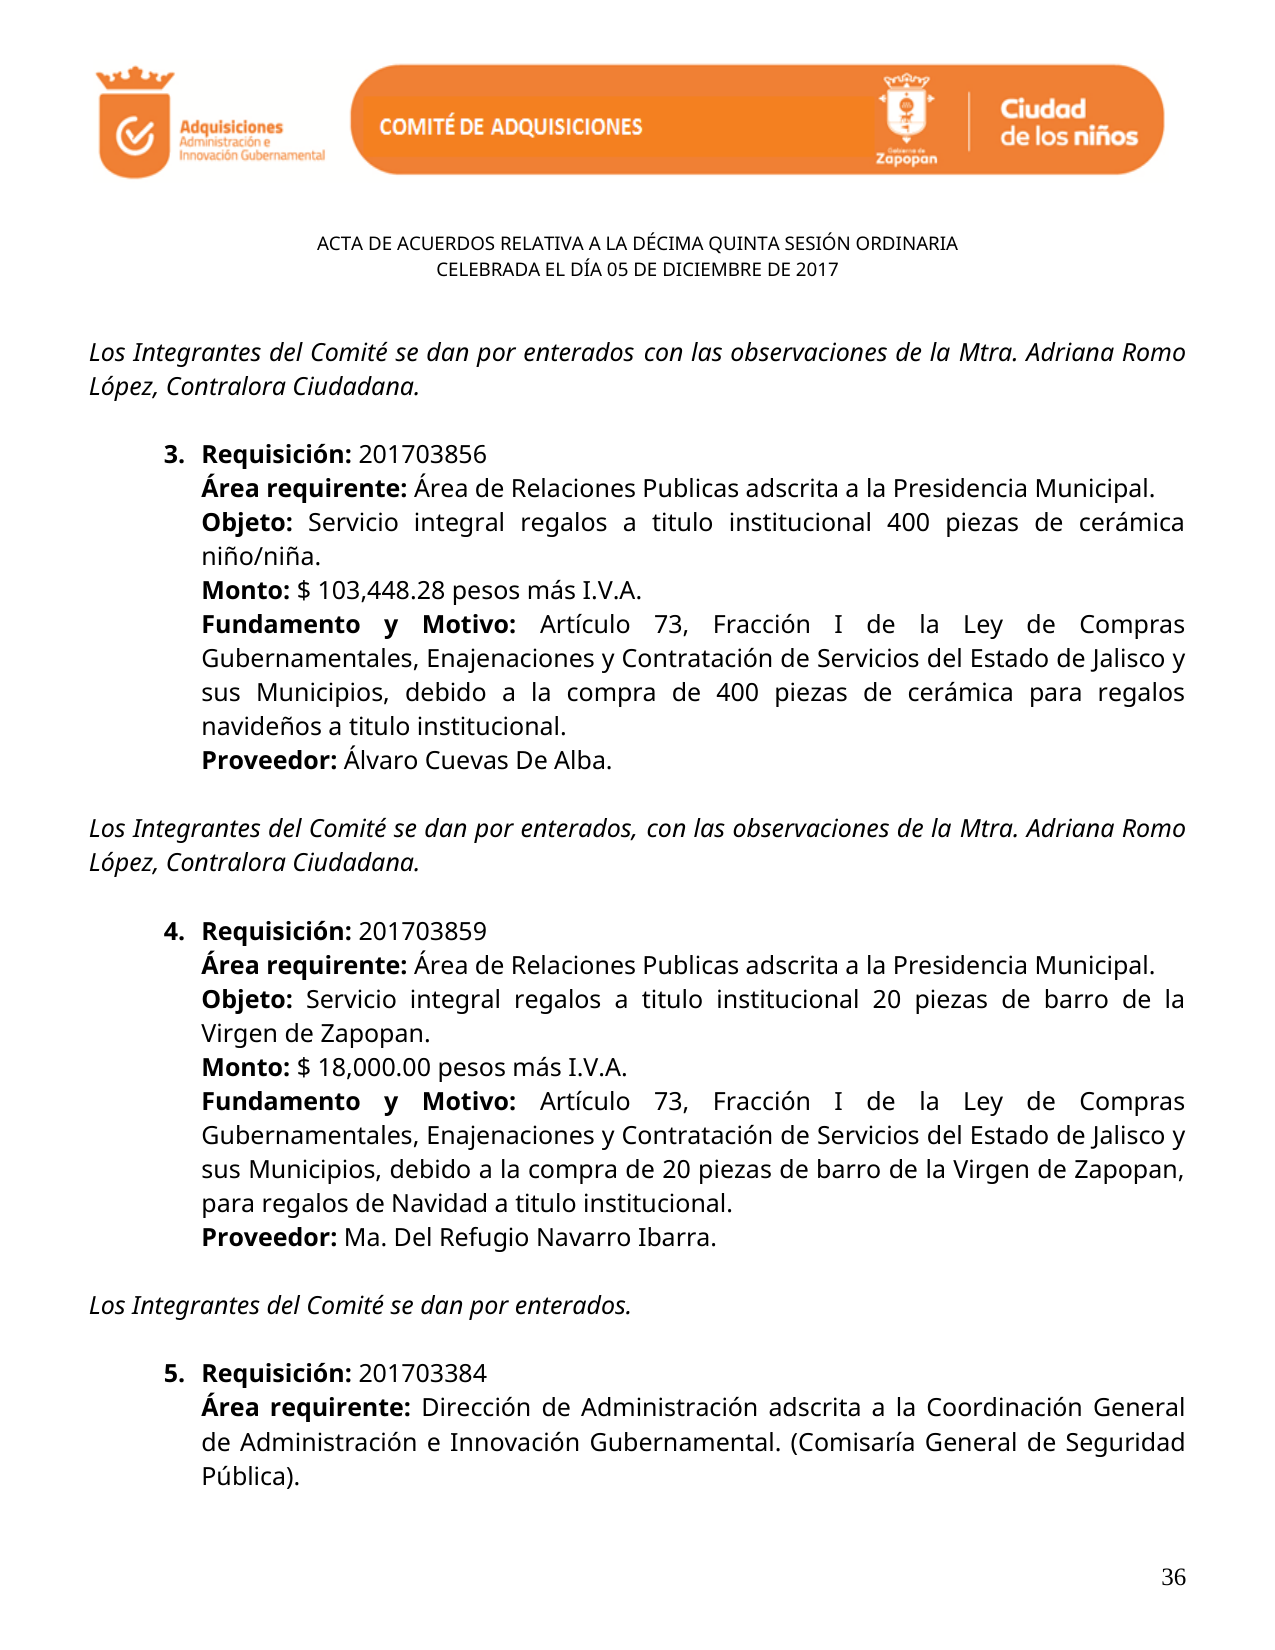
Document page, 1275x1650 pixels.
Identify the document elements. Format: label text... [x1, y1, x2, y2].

text Objeto: Servicio integral regalos a titulo institucional 20 piezas de barro de la Virgen de Zapopan. [201, 981, 1186, 1049]
text Objeto: Servicio integral regalos a titulo institucional 400 piezas de cerámica niño/niña. [201, 504, 1186, 573]
text Los Integrantes del Comité se dan por enterados con las observaciones de la Mtra. Adriana Romo López, Contralora Ciudadana. [89, 334, 1186, 402]
text Fundamento y Motivo: Artículo 73, Fracción I de la Ley de Compras Gubernamentales, Enajenaciones y Contratación de Servicios del Estado de Jalisco y sus Municipios, debido a la compra de 20 piezas de barro de la Virgen de Zapopan, para regalos de Navidad a titulo institucional. [201, 1083, 1186, 1220]
list Requisición: 201703859 [164, 913, 1186, 947]
text Área requirente: Dirección de Administración adscrita a la Coordinación General de Administración e Innovación Gubernamental. (Comisaría General de Seguridad Pública). [201, 1390, 1186, 1492]
list Requisición: 201703856 [164, 436, 1186, 470]
text Monto: $ 103,448.28 pesos más I.V.A. [201, 573, 1186, 607]
picture [88, 59, 1172, 183]
text Los Integrantes del Comité se dan por enterados, con las observaciones de la Mtra. Adriana Romo López, Contralora Ciudadana. [89, 811, 1186, 879]
text Fundamento y Motivo: Artículo 73, Fracción I de la Ley de Compras Gubernamentales, Enajenaciones y Contratación de Servicios del Estado de Jalisco y sus Municipios, debido a la compra de 400 piezas de cerámica para regalos navideños a titulo institucional. [201, 607, 1186, 743]
text Área requirente: Área de Relaciones Publicas adscrita a la Presidencia Municipal. [201, 470, 1186, 504]
text Proveedor: Álvaro Cuevas De Alba. [201, 743, 1186, 777]
list Requisición: 201703384 [164, 1356, 1186, 1390]
text Proveedor: Ma. Del Refugio Navarro Ibarra. [201, 1220, 1186, 1254]
text Los Integrantes del Comité se dan por enterados. [89, 1288, 1186, 1322]
text Área requirente: Área de Relaciones Publicas adscrita a la Presidencia Municipal. [201, 947, 1186, 981]
text Monto: $ 18,000.00 pesos más I.V.A. [201, 1049, 1186, 1083]
